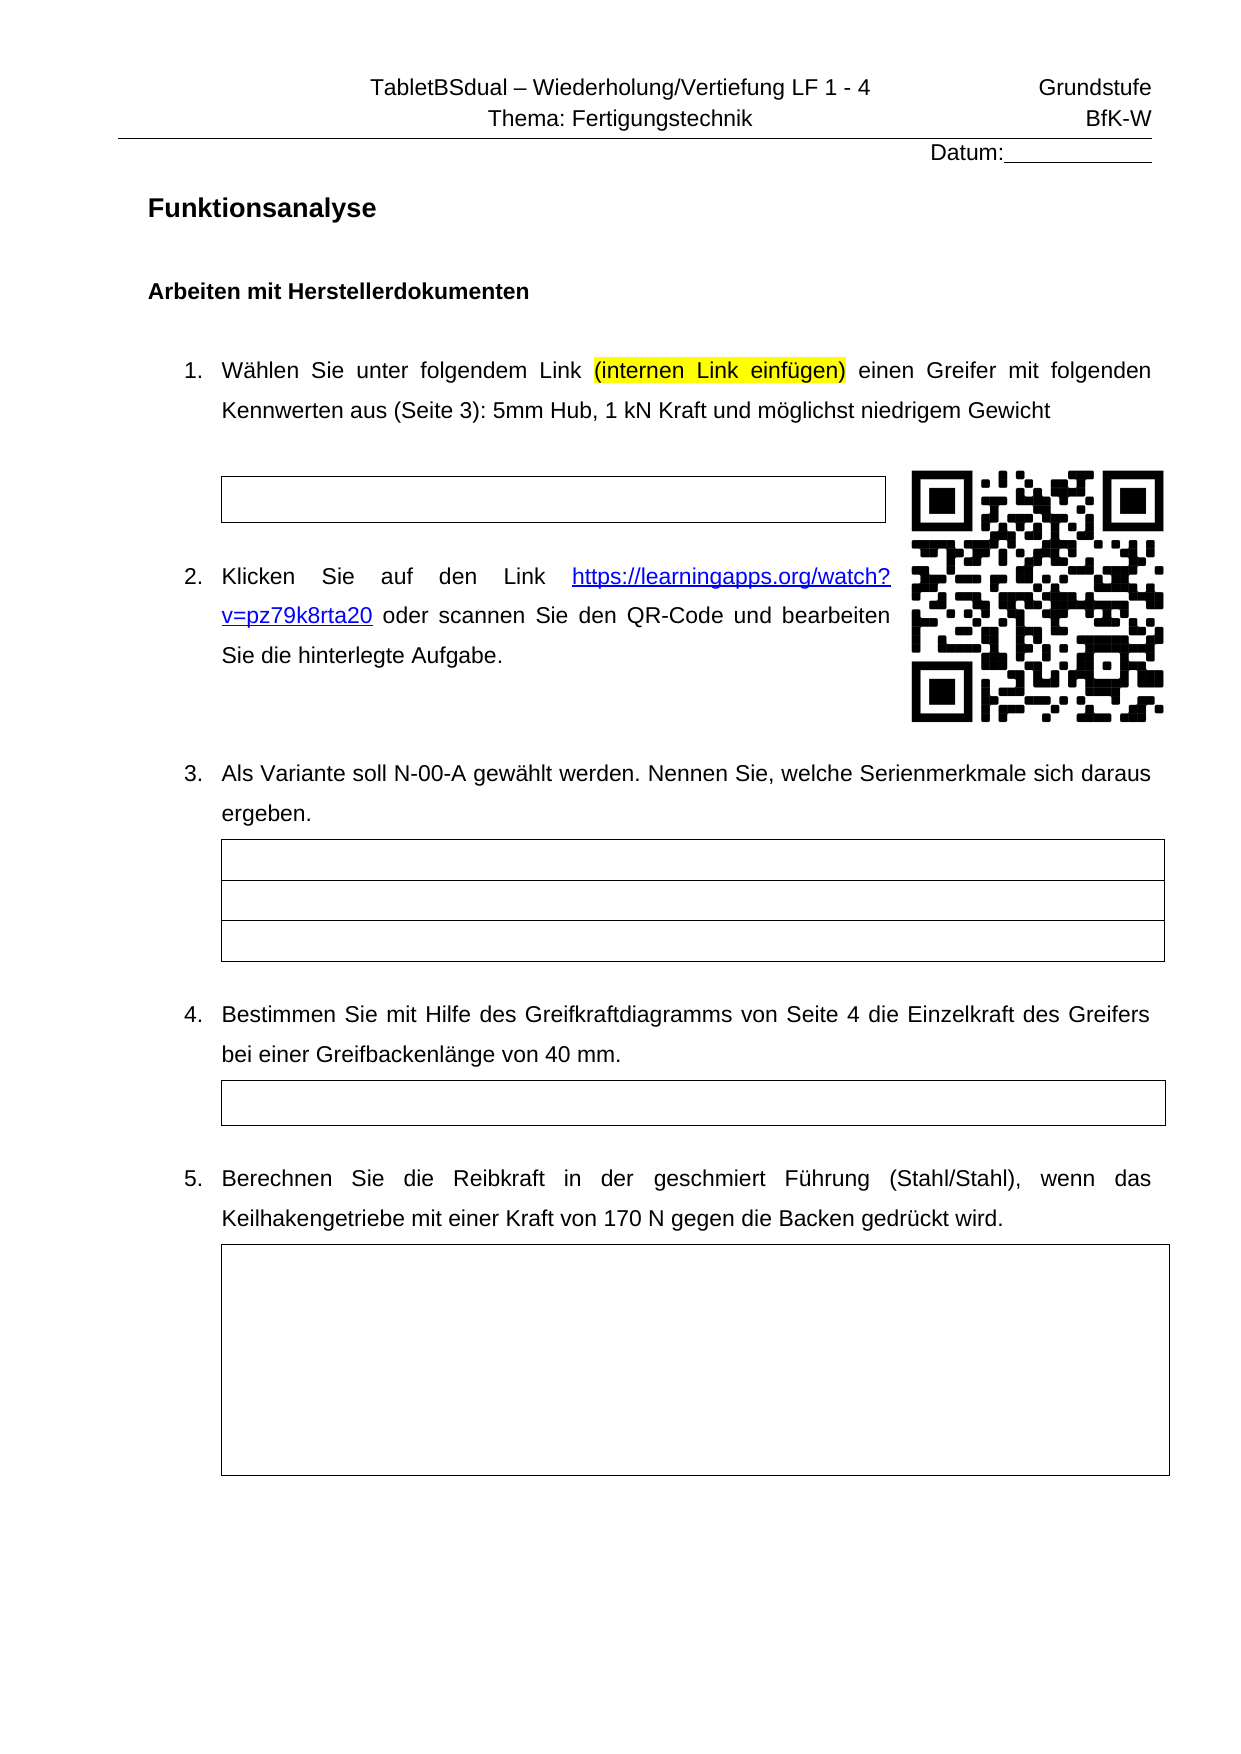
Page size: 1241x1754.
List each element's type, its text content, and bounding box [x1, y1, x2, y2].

table_header [222, 1081, 1165, 1124]
text Arbeiten mit Herstellerdokumenten [148, 278, 1152, 304]
table_header [222, 840, 1164, 879]
table_header [222, 477, 885, 522]
picture [909, 470, 1165, 724]
table_cell [222, 881, 1164, 920]
list Klicken Sie auf den Link https://learningapps.org/watch?v=pz79k8rta20 oder scannen Sie den QR-Code und bearbeiten Sie die hinterlegte Aufgabe. [184, 563, 909, 668]
table_header [222, 1245, 1169, 1474]
list Berechnen Sie die Reibkraft in der geschmiert Führung (Stahl/Stahl), wenn das Keilhakengetriebe mit einer Kraft von 170 N gegen die Backen gedrückt wird. [184, 1165, 1152, 1231]
table_cell [222, 921, 1164, 961]
list Als Variante soll N-00-A gewählt werden. Nennen Sie, welche Serienmerkmale sich daraus ergeben. [184, 760, 1152, 826]
list Wählen Sie unter folgendem Link (internen Link einfügen) einen Greifer mit folgenden Kennwerten aus (Seite 3): 5mm Hub, 1 kN Kraft und möglichst niedrigem Gewicht [184, 357, 1152, 423]
text Funktionsanalyse [148, 192, 1152, 223]
list Bestimmen Sie mit Hilfe des Greifkraftdiagramms von Seite 4 die Einzelkraft des Greifers bei einer Greifbackenlänge von 40 mm. [184, 1001, 1152, 1067]
